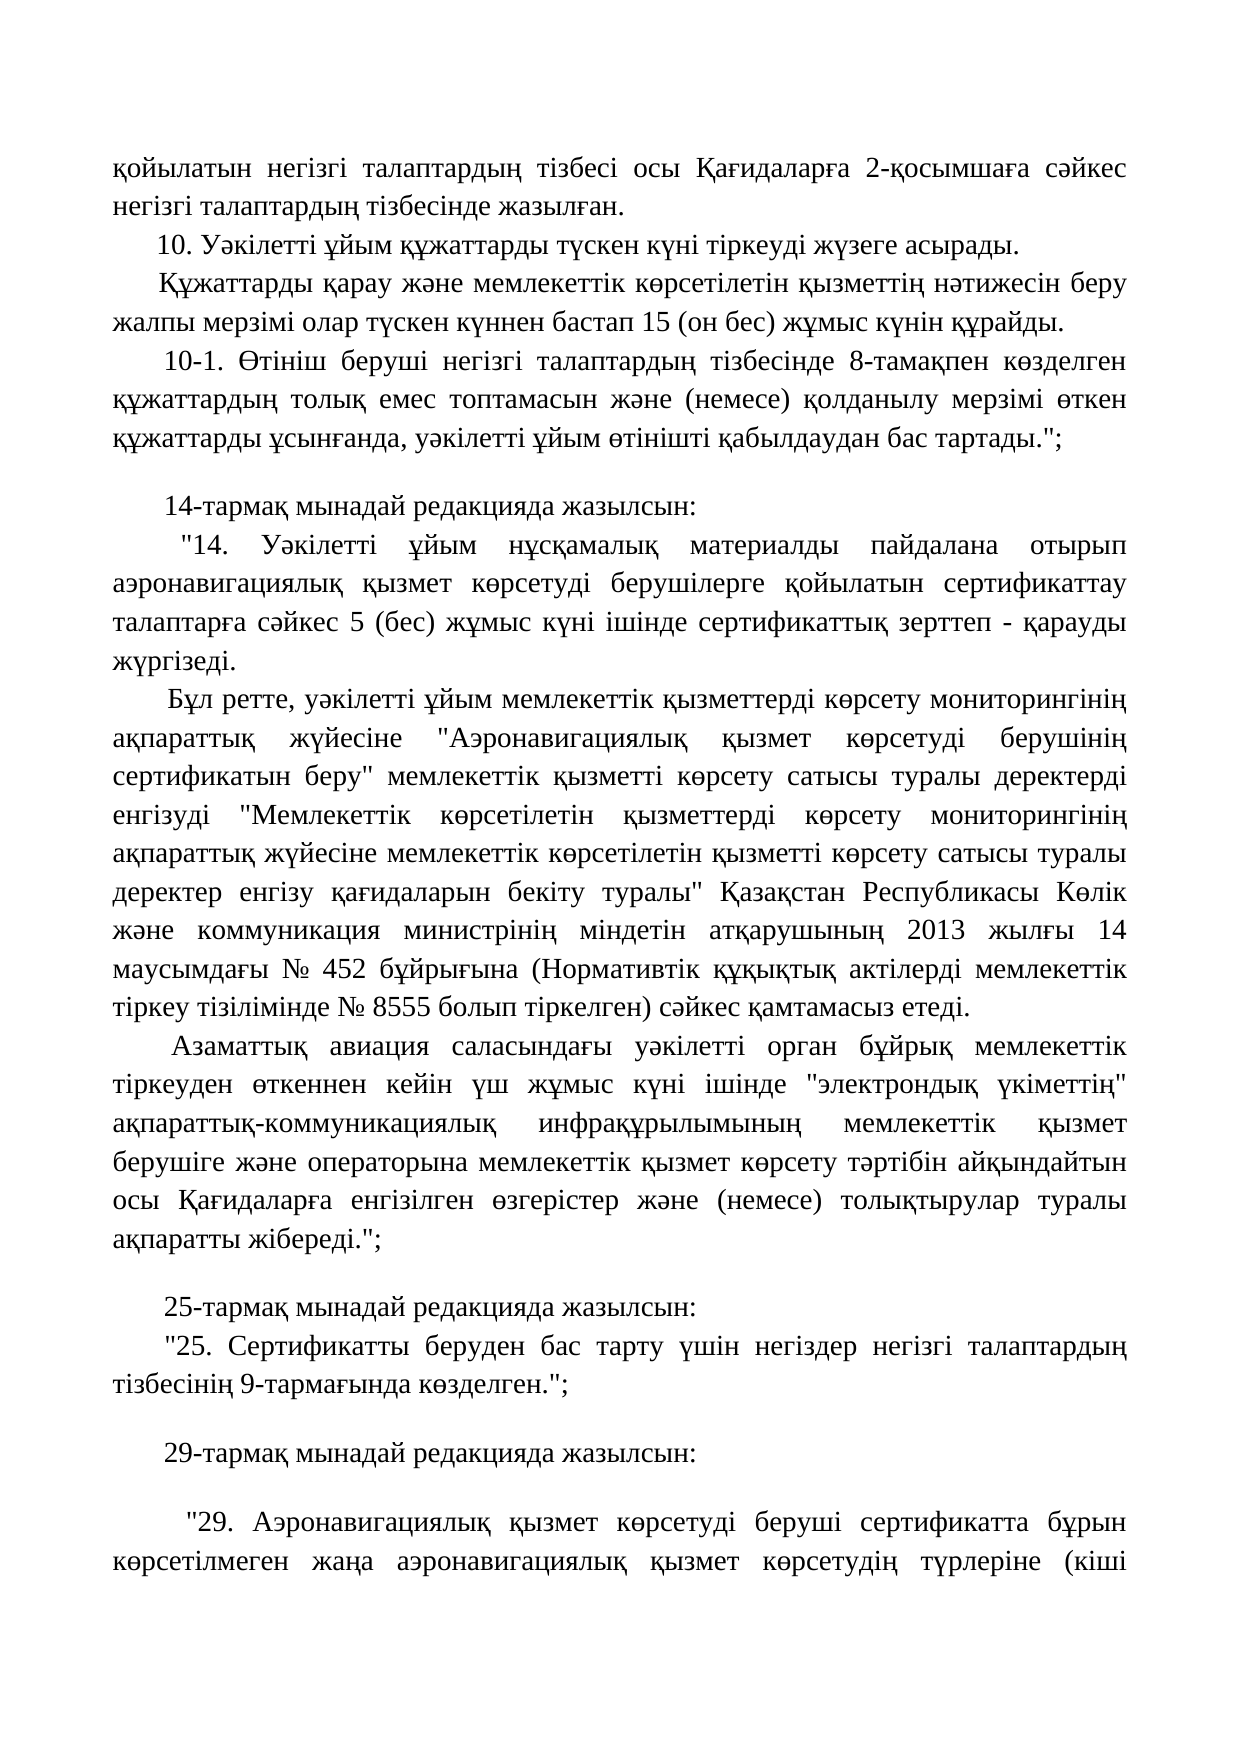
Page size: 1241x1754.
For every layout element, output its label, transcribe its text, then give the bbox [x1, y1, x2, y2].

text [112, 150, 1128, 222]
text Азаматтық авиация саласындағы уәкілетті орган бұйрық мемлекеттік тіркеуден өткеннен кейін үш жұмыс күні ішінде "электрондық үкiметтiң" ақпараттық-коммуникациялық инфрақұрылымының мемлекеттік қызмет берушіге және операторына мемлекеттік қызмет көрсету тәртібін айқындайтын осы Қағидаларға енгізілген өзгерістер және (немесе) толықтырулар туралы ақпаратты жібереді."; [112, 1028, 1128, 1254]
text 14-тармақ мынадай редакцияда жазылсын: [112, 488, 1128, 522]
text 25-тармақ мынадай редакцияда жазылсын: [112, 1289, 1128, 1323]
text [112, 1504, 1128, 1576]
text 10-1. Өтініш беруші негізгі талаптардың тізбесінде 8-тамақпен көзделген құжаттардың толық емес топтамасын және (немесе) қолданылу мерзімі өткен құжаттарды ұсынғанда, уәкілетті ұйым өтінішті қабылдаудан бас тартады."; [112, 343, 1128, 453]
text "25. Сертификатты беруден бас тарту үшін негіздер негізгі талаптардың тізбесінің 9-тармағында көзделген."; [112, 1328, 1128, 1400]
text Құжаттарды қарау және мемлекеттік көрсетілетін қызметтің нәтижесін беру жалпы мерзімі олар түскен күннен бастап 15 (он бес) жұмыс күнін құрайды. [112, 266, 1128, 338]
text 10. Уәкілетті ұйым құжаттарды түскен күні тіркеуді жүзеге асырады. [112, 227, 1128, 261]
text "14. Уәкілетті ұйым нұсқамалық материалды пайдалана отырып аэронавигациялық қызмет көрсетуді берушілерге қойылатын сертификаттау талаптарға сәйкес 5 (бес) жұмыс күні ішінде сертификаттық зерттеп - қарауды жүргізеді. [112, 527, 1128, 676]
text Бұл ретте, уәкілетті ұйым мемлекеттік қызметтерді көрсету мониторингінің ақпараттық жүйесіне "Аэронавигациялық қызмет көрсетуді берушінің сертификатын беру" мемлекеттік қызметті көрсету сатысы туралы деректерді енгізуді "Мемлекеттік көрсетілетін қызметтерді көрсету мониторингінің ақпараттық жүйесіне мемлекеттік көрсетілетін қызметті көрсету сатысы туралы деректер енгізу қағидаларын бекіту туралы" Қазақстан Республикасы Көлік және коммуникация министрінің міндетін атқарушының 2013 жылғы 14 маусымдағы № 452 бұйрығына (Нормативтік құқықтық актілерді мемлекеттік тіркеу тізілімінде № 8555 болып тіркелген) сәйкес қамтамасыз етеді. [112, 681, 1128, 1023]
text 29-тармақ мынадай редакцияда жазылсын: [112, 1435, 1128, 1469]
